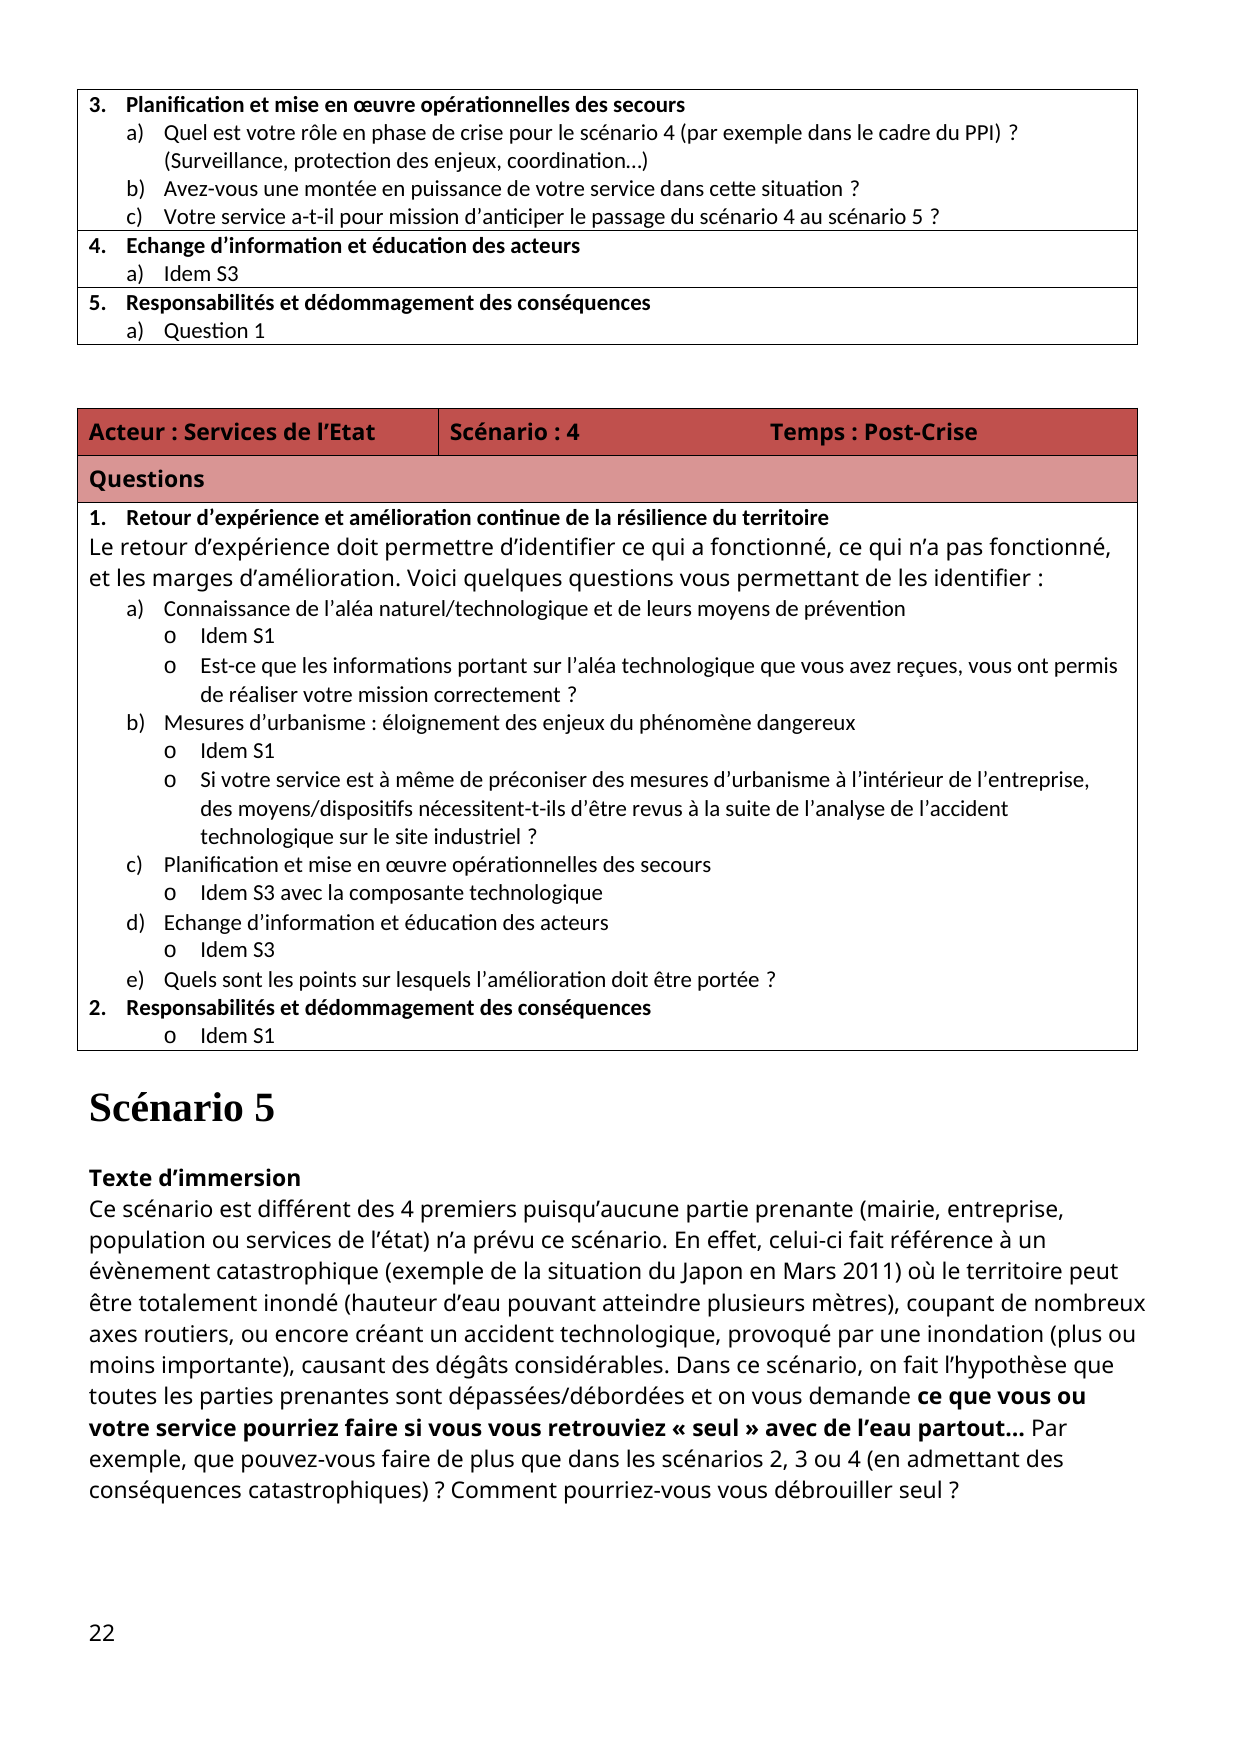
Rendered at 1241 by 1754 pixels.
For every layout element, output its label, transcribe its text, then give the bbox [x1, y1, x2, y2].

text Ce scénario est différent des 4 premiers puisqu’aucune partie prenante (mairie, entreprise, population ou services de l’état) n’a prévu ce scénario. En effet, celui-ci fait référence à un évènement catastrophique (exemple de la situation du Japon en Mars 2011) où le territoire peut être totalement inondé (hauteur d’eau pouvant atteindre plusieurs mètres), coupant de nombreux axes routiers, ou encore créant un accident technologique, provoqué par une inondation (plus ou moins importante), causant des dégâts considérables. Dans ce scénario, on fait l’hypothèse que toutes les parties prenantes sont dépassées/débordées et on vous demande ce que vous ou votre service pourriez faire si vous vous retrouviez « seul » avec de l’eau partout… Par exemple, que pouvez-vous faire de plus que dans les scénarios 2, 3 ou 4 (en admettant des conséquences catastrophiques) ? Comment pourriez-vous vous débrouiller seul ? [89, 1193, 1152, 1505]
text Scénario 5 [89, 1082, 1152, 1130]
table_header Acteur : Services de l’Etat [78, 409, 438, 455]
table_cell Planification et mise en œuvre opérationnelles des secours Quel est votre rôle en phase de crise pour le scénario 4 (par exemple dans le cadre du PPI) ? (Surveillance, protection des enjeux, coordination…) Avez-vous une montée en puissance de votre service dans cette situation ? Votre service a-t-il pour mission d’anticiper le passage du scénario 4 au scénario 5 ? [78, 90, 1137, 230]
table_cell Questions [78, 456, 1137, 502]
table_cell Retour d’expérience et amélioration continue de la résilience du territoire Le retour d’expérience doit permettre d’identifier ce qui a fonctionné, ce qui n’a pas fonctionné, et les marges d’amélioration. Voici quelques questions vous permettant de les identifier : Connaissance de l’aléa naturel/technologique et de leurs moyens de prévention Idem S1 Est-ce que les informations portant sur l’aléa technologique que vous avez reçues, vous ont permis de réaliser votre mission correctement ? Mesures d’urbanisme : éloignement des enjeux du phénomène dangereux Idem S1 Si votre service est à même de préconiser des mesures d’urbanisme à l’intérieur de l’entreprise, des moyens/dispositifs nécessitent-t-ils d’être revus à la suite de l’analyse de l’accident technologique sur le site industriel ? Planification et mise en œuvre opérationnelles des secours Idem S3 avec la composante technologique Echange d’information et éducation des acteurs Idem S3 Quels sont les points sur lesquels l’amélioration doit être portée ? Responsabilités et dédommagement des conséquences Idem S1 [78, 503, 1137, 1050]
table_cell Echange d’information et éducation des acteurs Idem S3 [78, 231, 1137, 287]
text Texte d’immersion [89, 1161, 1152, 1193]
table_header Scénario : 4 Temps : Post-Crise [439, 409, 1137, 455]
table_cell Responsabilités et dédommagement des conséquences Question 1 [78, 288, 1137, 344]
